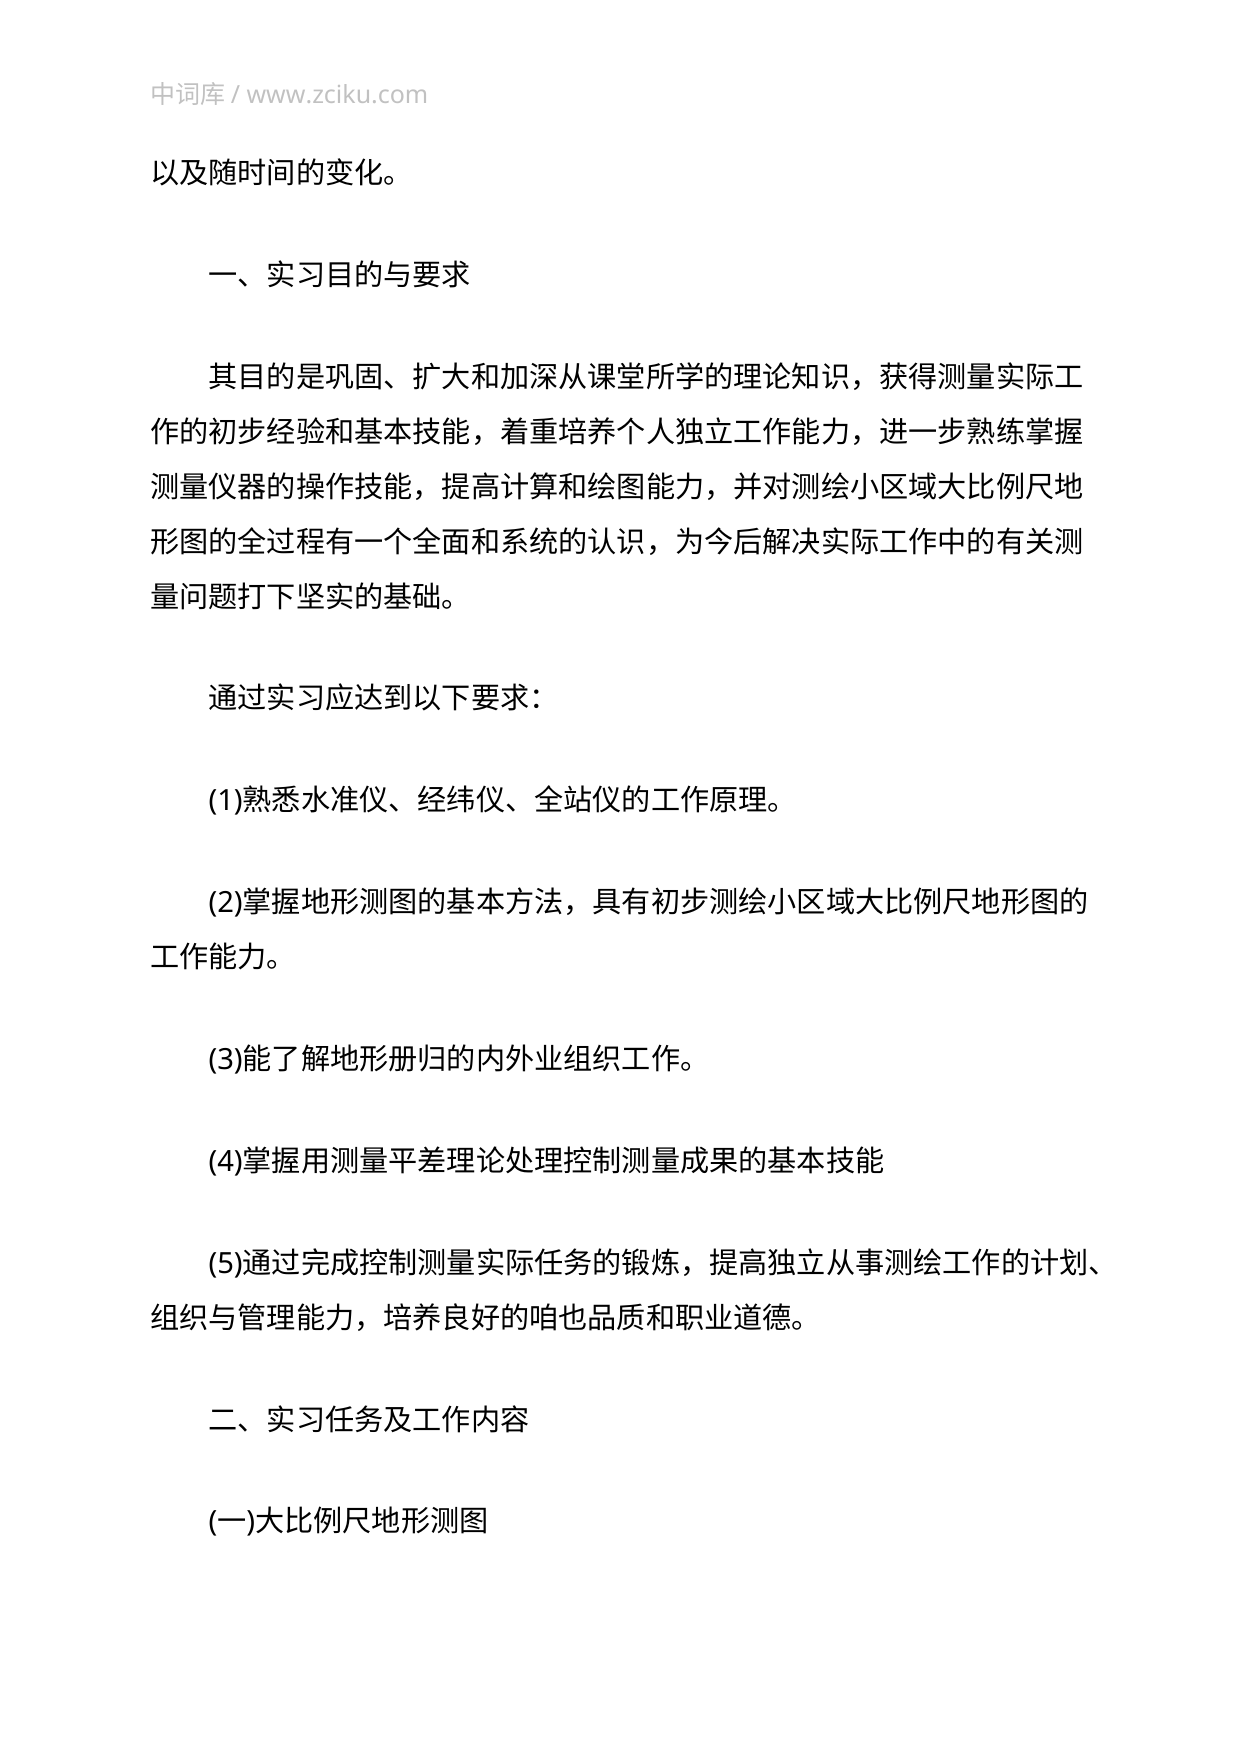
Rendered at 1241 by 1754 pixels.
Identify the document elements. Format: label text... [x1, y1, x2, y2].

text (1)熟悉水准仪、经纬仪、全站仪的工作原理。 [150, 777, 1090, 819]
text (2)掌握地形测图的基本方法，具有初步测绘小区域大比例尺地形图的工作能力。 [150, 879, 1090, 976]
text (5)通过完成控制测量实际任务的锻炼，提高独立从事测绘工作的计划、组织与管理能力，培养良好的咱也品质和职业道德。 [150, 1239, 1090, 1337]
text 通过实习应达到以下要求： [150, 675, 1090, 717]
text 一、实习目的与要求 [150, 252, 1090, 294]
text (3)能了解地形册归的内外业组织工作。 [150, 1035, 1090, 1078]
text 其目的是巩固、扩大和加深从课堂所学的理论知识，获得测量实际工作的初步经验和基本技能，着重培养个人独立工作能力，进一步熟练掌握测量仪器的操作技能，提高计算和绘图能力，并对测绘小区域大比例尺地形图的全过程有一个全面和系统的认识，为今后解决实际工作中的有关测量问题打下坚实的基础。 [150, 353, 1090, 615]
text (一)大比例尺地形测图 [150, 1498, 1090, 1540]
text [150, 150, 1090, 192]
text 二、实习任务及工作内容 [150, 1396, 1090, 1438]
text (4)掌握用测量平差理论处理控制测量成果的基本技能 [150, 1137, 1090, 1180]
